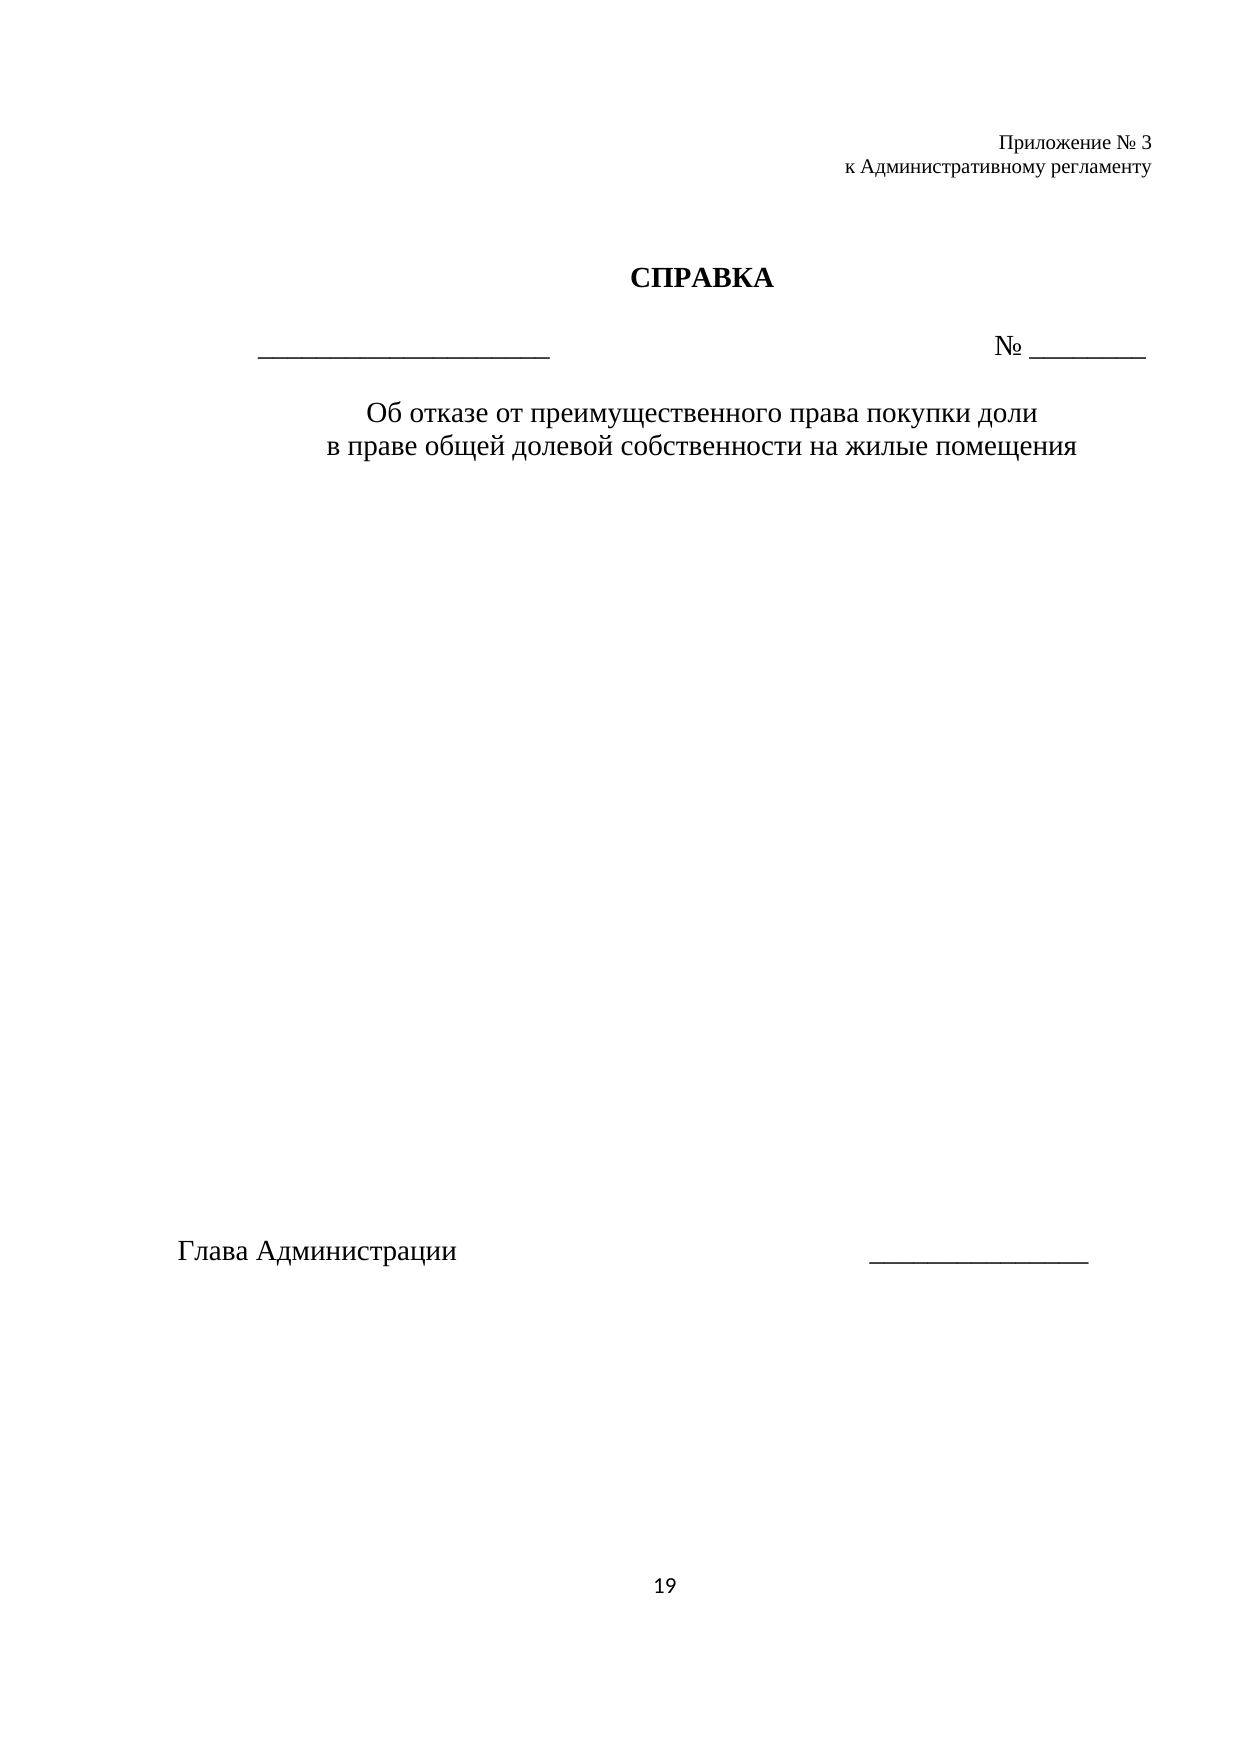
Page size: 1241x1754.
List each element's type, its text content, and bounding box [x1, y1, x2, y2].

text СПРАВКА [177, 261, 1152, 294]
text ____________________ № ________ [177, 328, 1152, 361]
text Об отказе от преимущественного права покупки доли [177, 395, 1152, 428]
text к Административному регламенту [177, 154, 1152, 178]
text Глава Администрации _______________ [177, 1233, 1152, 1267]
text в праве общей долевой собственности на жилые помещения [177, 428, 1152, 462]
text Приложение № 3 [177, 130, 1152, 154]
